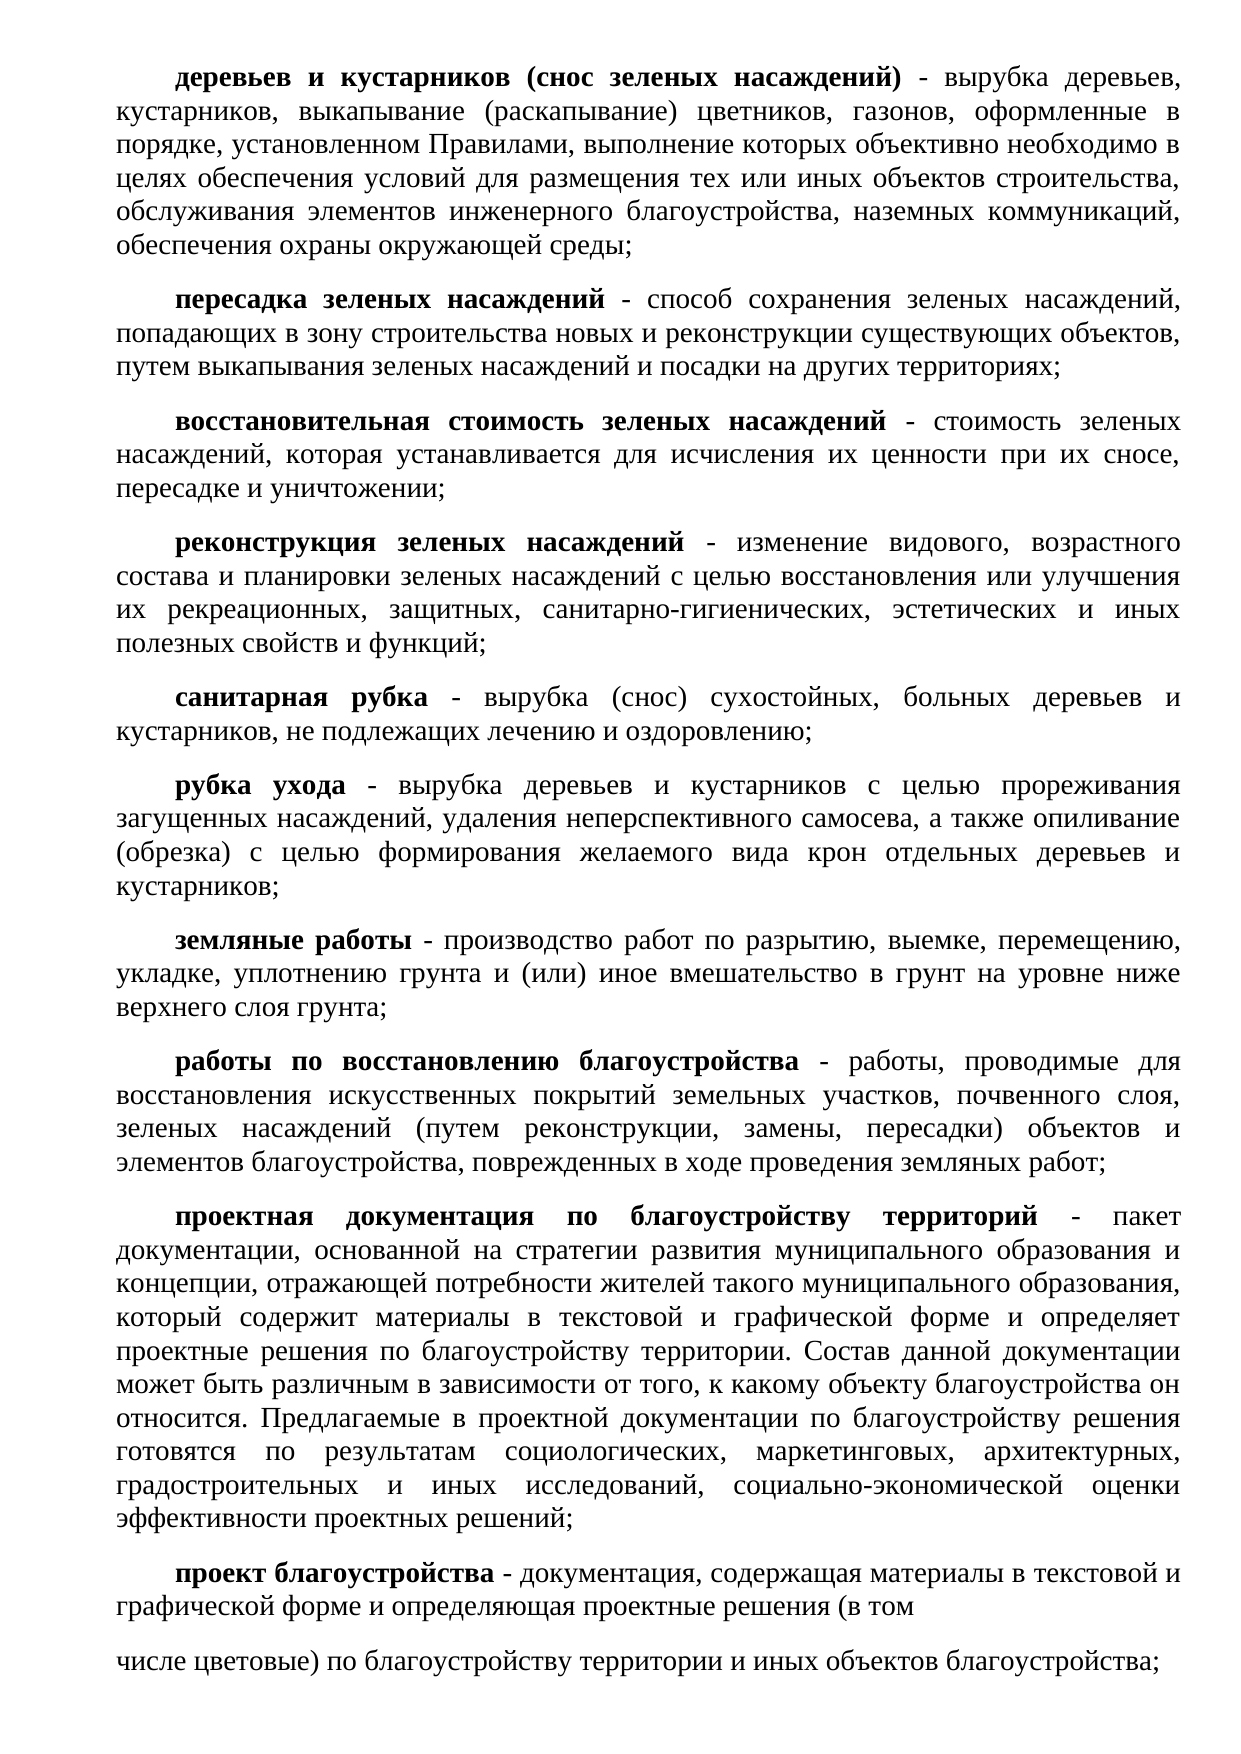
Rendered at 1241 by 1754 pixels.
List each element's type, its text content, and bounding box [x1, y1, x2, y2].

text проектная документация по благоустройству территорий - пакет документации, основанной на стратегии развития муниципального образования и концепции, отражающей потребности жителей такого муниципального образования, который содержит материалы в текстовой и графической форме и определяет проектные решения по благоустройству территории. Состав данной документации может быть различным в зависимости от того, к какому объекту благоустройства он относится. Предлагаемые в проектной документации по благоустройству решения готовятся по результатам социологических, маркетинговых, архитектурных, градостроительных и иных исследований, социально-экономической оценки эффективности проектных решений; [116, 1198, 1181, 1534]
text санитарная рубка - вырубка (снос) сухостойных, больных деревьев и кустарников, не подлежащих лечению и оздоровлению; [116, 679, 1181, 746]
text земляные работы - производство работ по разрытию, выемке, перемещению, укладке, уплотнению грунта и (или) иное вмешательство в грунт на уровне ниже верхнего слоя грунта; [116, 922, 1181, 1023]
text деревьев и кустарников (снос зеленых насаждений) - вырубка деревьев, кустарников, выкапывание (раскапывание) цветников, газонов, оформленные в порядке, установленном Правилами, выполнение которых объективно необходимо в целях обеспечения условий для размещения тех или иных объектов строительства, обслуживания элементов инженерного благоустройства, наземных коммуникаций, обеспечения охраны окружающей среды; [116, 59, 1181, 260]
text проект благоустройства - документация, содержащая материалы в текстовой и графической форме и определяющая проектные решения (в том [116, 1555, 1181, 1622]
text реконструкция зеленых насаждений - изменение видового, возрастного состава и планировки зеленых насаждений с целью восстановления или улучшения их рекреационных, защитных, санитарно-гигиенических, эстетических и иных полезных свойств и функций; [116, 524, 1181, 658]
text работы по восстановлению благоустройства - работы, проводимые для восстановления искусственных покрытий земельных участков, почвенного слоя, зеленых насаждений (путем реконструкции, замены, пересадки) объектов и элементов благоустройства, поврежденных в ходе проведения земляных работ; [116, 1043, 1181, 1178]
text пересадка зеленых насаждений - способ сохранения зеленых насаждений, попадающих в зону строительства новых и реконструкции существующих объектов, путем выкапывания зеленых насаждений и посадки на других территориях; [116, 281, 1181, 382]
text числе цветовые) по благоустройству территории и иных объектов благоустройства; [116, 1643, 1179, 1676]
text рубка ухода - вырубка деревьев и кустарников с целью прореживания загущенных насаждений, удаления неперспективного самосева, а также опиливание (обрезка) с целью формирования желаемого вида крон отдельных деревьев и кустарников; [116, 767, 1181, 901]
text восстановительная стоимость зеленых насаждений - стоимость зеленых насаждений, которая устанавливается для исчисления их ценности при их сносе, пересадке и уничтожении; [116, 403, 1181, 503]
